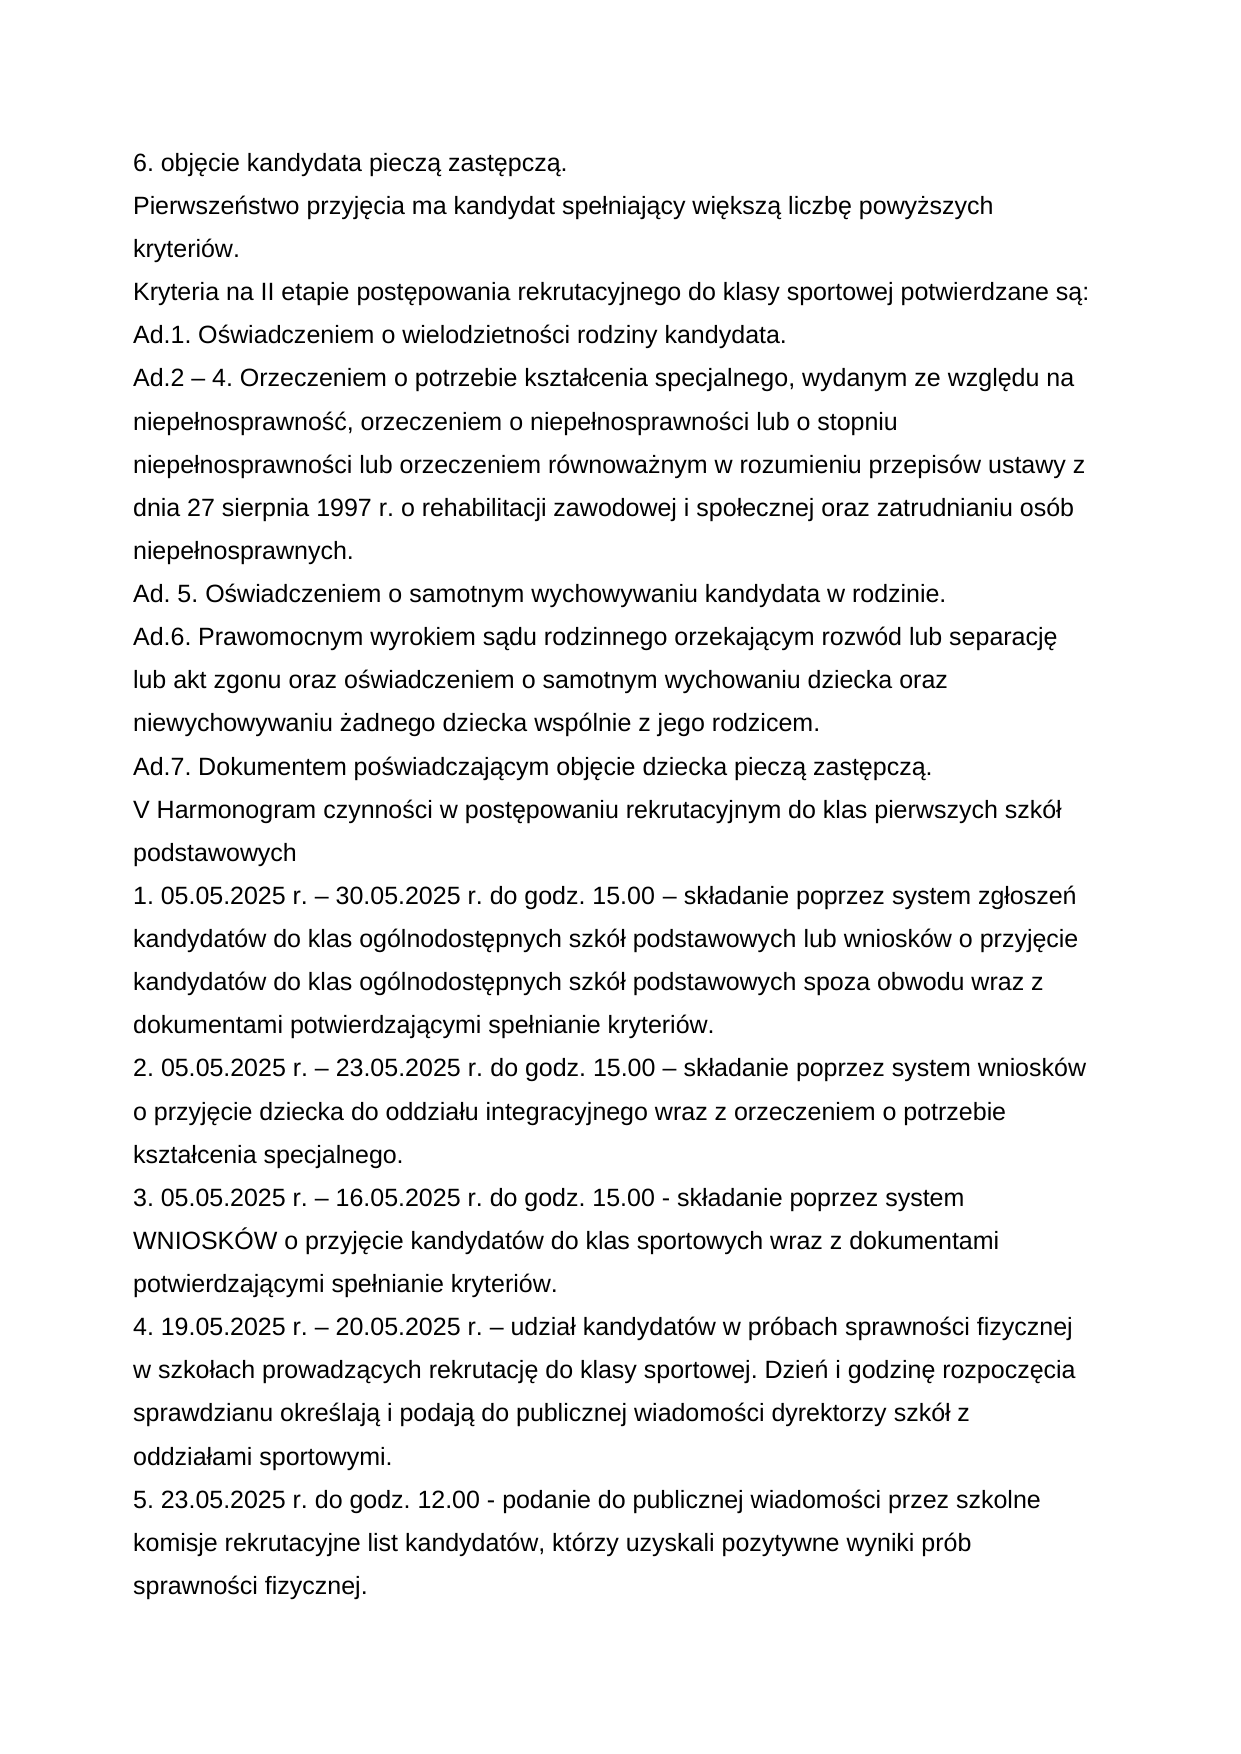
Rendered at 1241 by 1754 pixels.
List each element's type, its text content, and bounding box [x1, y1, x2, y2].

text 2. 05.05.2025 r. – 23.05.2025 r. do godz. 15.00 – składanie poprzez system wniosków o przyjęcie dziecka do oddziału integracyjnego wraz z orzeczeniem o potrzebie kształcenia specjalnego. [133, 1053, 1093, 1168]
text Ad. 5. Oświadczeniem o samotnym wychowywaniu kandydata w rodzinie. [133, 579, 1093, 608]
text Pierwszeństwo przyjęcia ma kandydat spełniający większą liczbę powyższych kryteriów. [133, 191, 1093, 263]
text 6. objęcie kandydata pieczą zastępczą. [133, 148, 1093, 176]
text V Harmonogram czynności w postępowaniu rekrutacyjnym do klas pierwszych szkół podstawowych [133, 794, 1093, 866]
text Kryteria na II etapie postępowania rekrutacyjnego do klasy sportowej potwierdzane są: [133, 277, 1093, 306]
text 1. 05.05.2025 r. – 30.05.2025 r. do godz. 15.00 – składanie poprzez system zgłoszeń kandydatów do klas ogólnodostępnych szkół podstawowych lub wniosków o przyjęcie kandydatów do klas ogólnodostępnych szkół podstawowych spoza obwodu wraz z dokumentami potwierdzającymi spełnianie kryteriów. [133, 881, 1093, 1039]
text Ad.6. Prawomocnym wyrokiem sądu rodzinnego orzekającym rozwód lub separację lub akt zgonu oraz oświadczeniem o samotnym wychowaniu dziecka oraz niewychowywaniu żadnego dziecka wspólnie z jego rodzicem. [133, 622, 1093, 737]
text 3. 05.05.2025 r. – 16.05.2025 r. do godz. 15.00 - składanie poprzez system WNIOSKÓW o przyjęcie kandydatów do klas sportowych wraz z dokumentami potwierdzającymi spełnianie kryteriów. [133, 1183, 1093, 1298]
text Ad.7. Dokumentem poświadczającym objęcie dziecka pieczą zastępczą. [133, 751, 1093, 780]
text 4. 19.05.2025 r. – 20.05.2025 r. – udział kandydatów w próbach sprawności fizycznej w szkołach prowadzących rekrutację do klasy sportowej. Dzień i godzinę rozpoczęcia sprawdzianu określają i podają do publicznej wiadomości dyrektorzy szkół z oddziałami sportowymi. [133, 1312, 1093, 1470]
text Ad.1. Oświadczeniem o wielodzietności rodziny kandydata. [133, 320, 1093, 349]
text Ad.2 – 4. Orzeczeniem o potrzebie kształcenia specjalnego, wydanym ze względu na niepełnosprawność, orzeczeniem o niepełnosprawności lub o stopniu niepełnosprawności lub orzeczeniem równoważnym w rozumieniu przepisów ustawy z dnia 27 sierpnia 1997 r. o rehabilitacji zawodowej i społecznej oraz zatrudnianiu osób niepełnosprawnych. [133, 363, 1093, 564]
text 5. 23.05.2025 r. do godz. 12.00 - podanie do publicznej wiadomości przez szkolne komisje rekrutacyjne list kandydatów, którzy uzyskali pozytywne wyniki prób sprawności fizycznej. [133, 1484, 1093, 1599]
